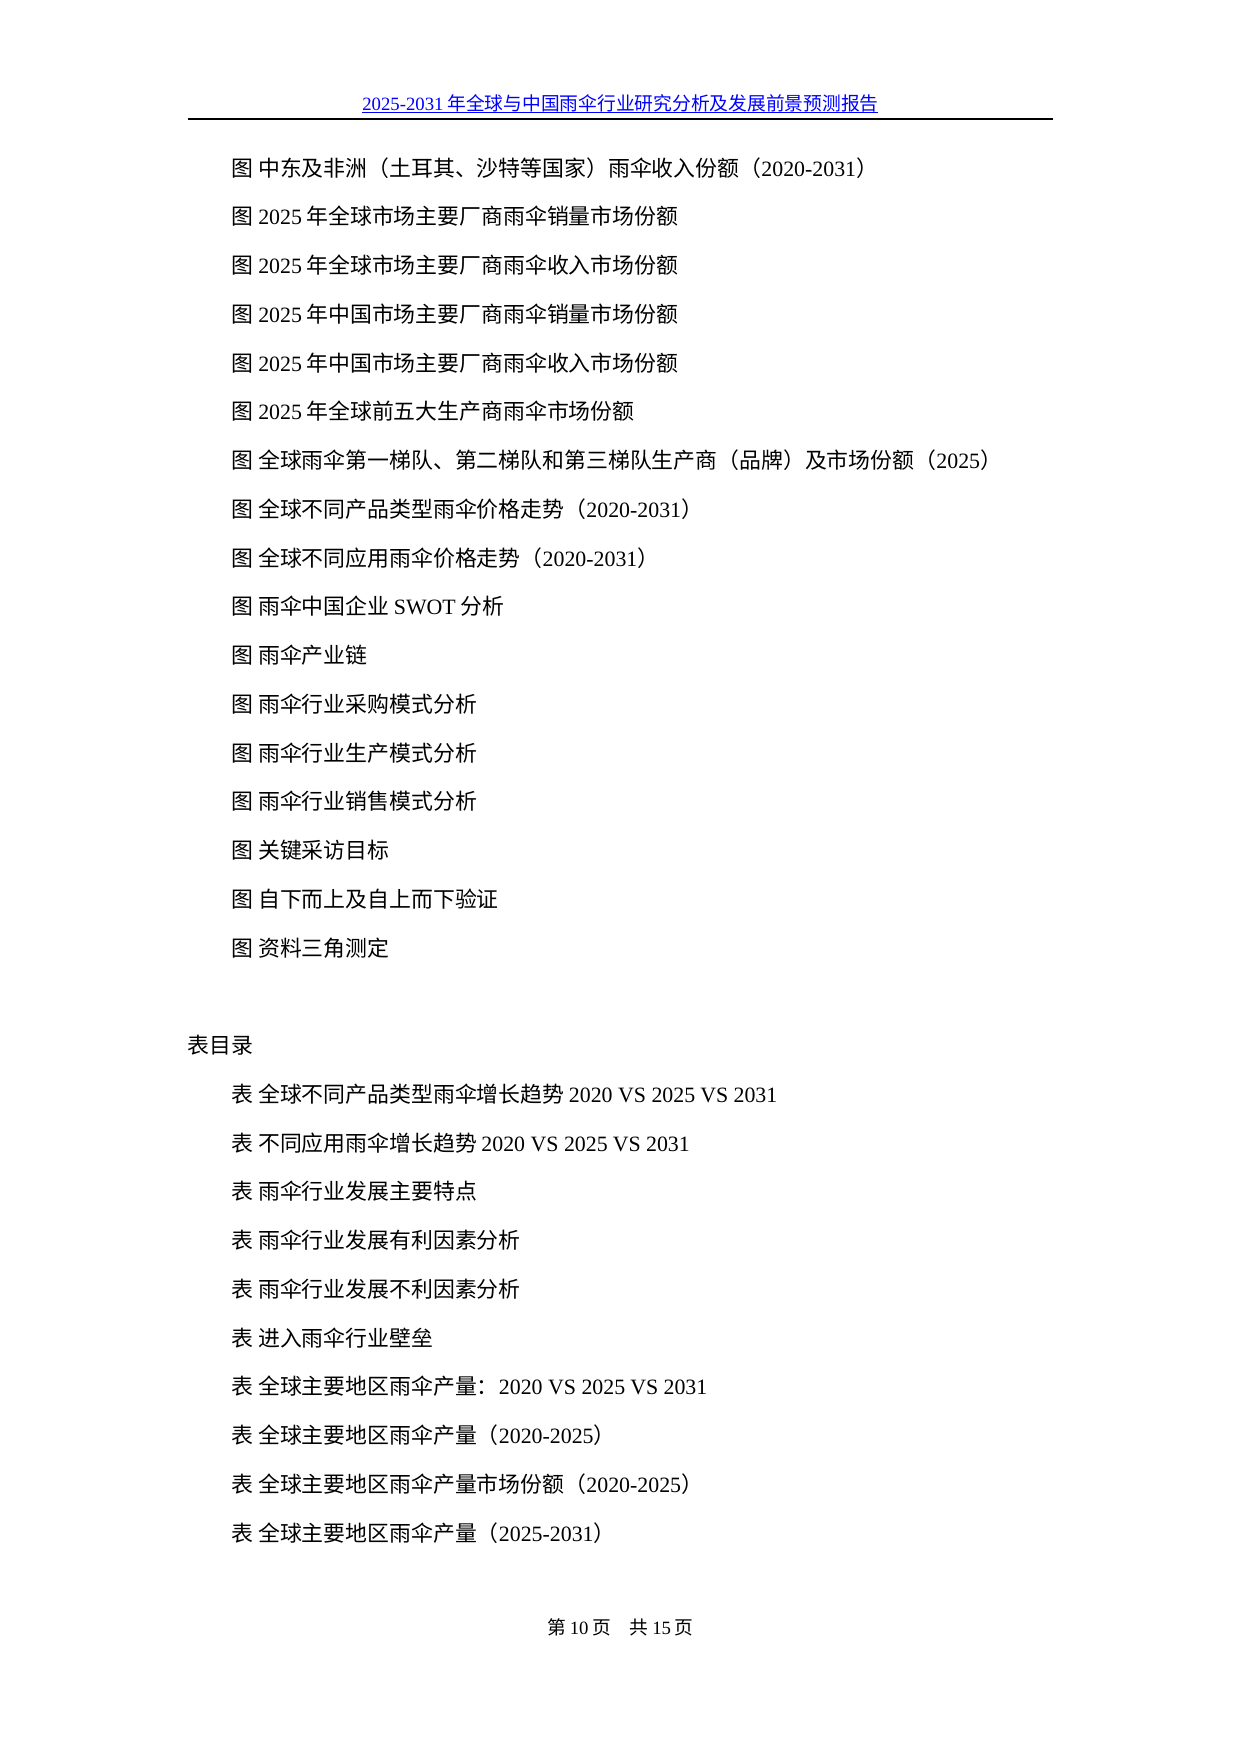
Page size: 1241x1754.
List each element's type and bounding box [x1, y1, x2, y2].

text [187, 150, 1053, 1548]
